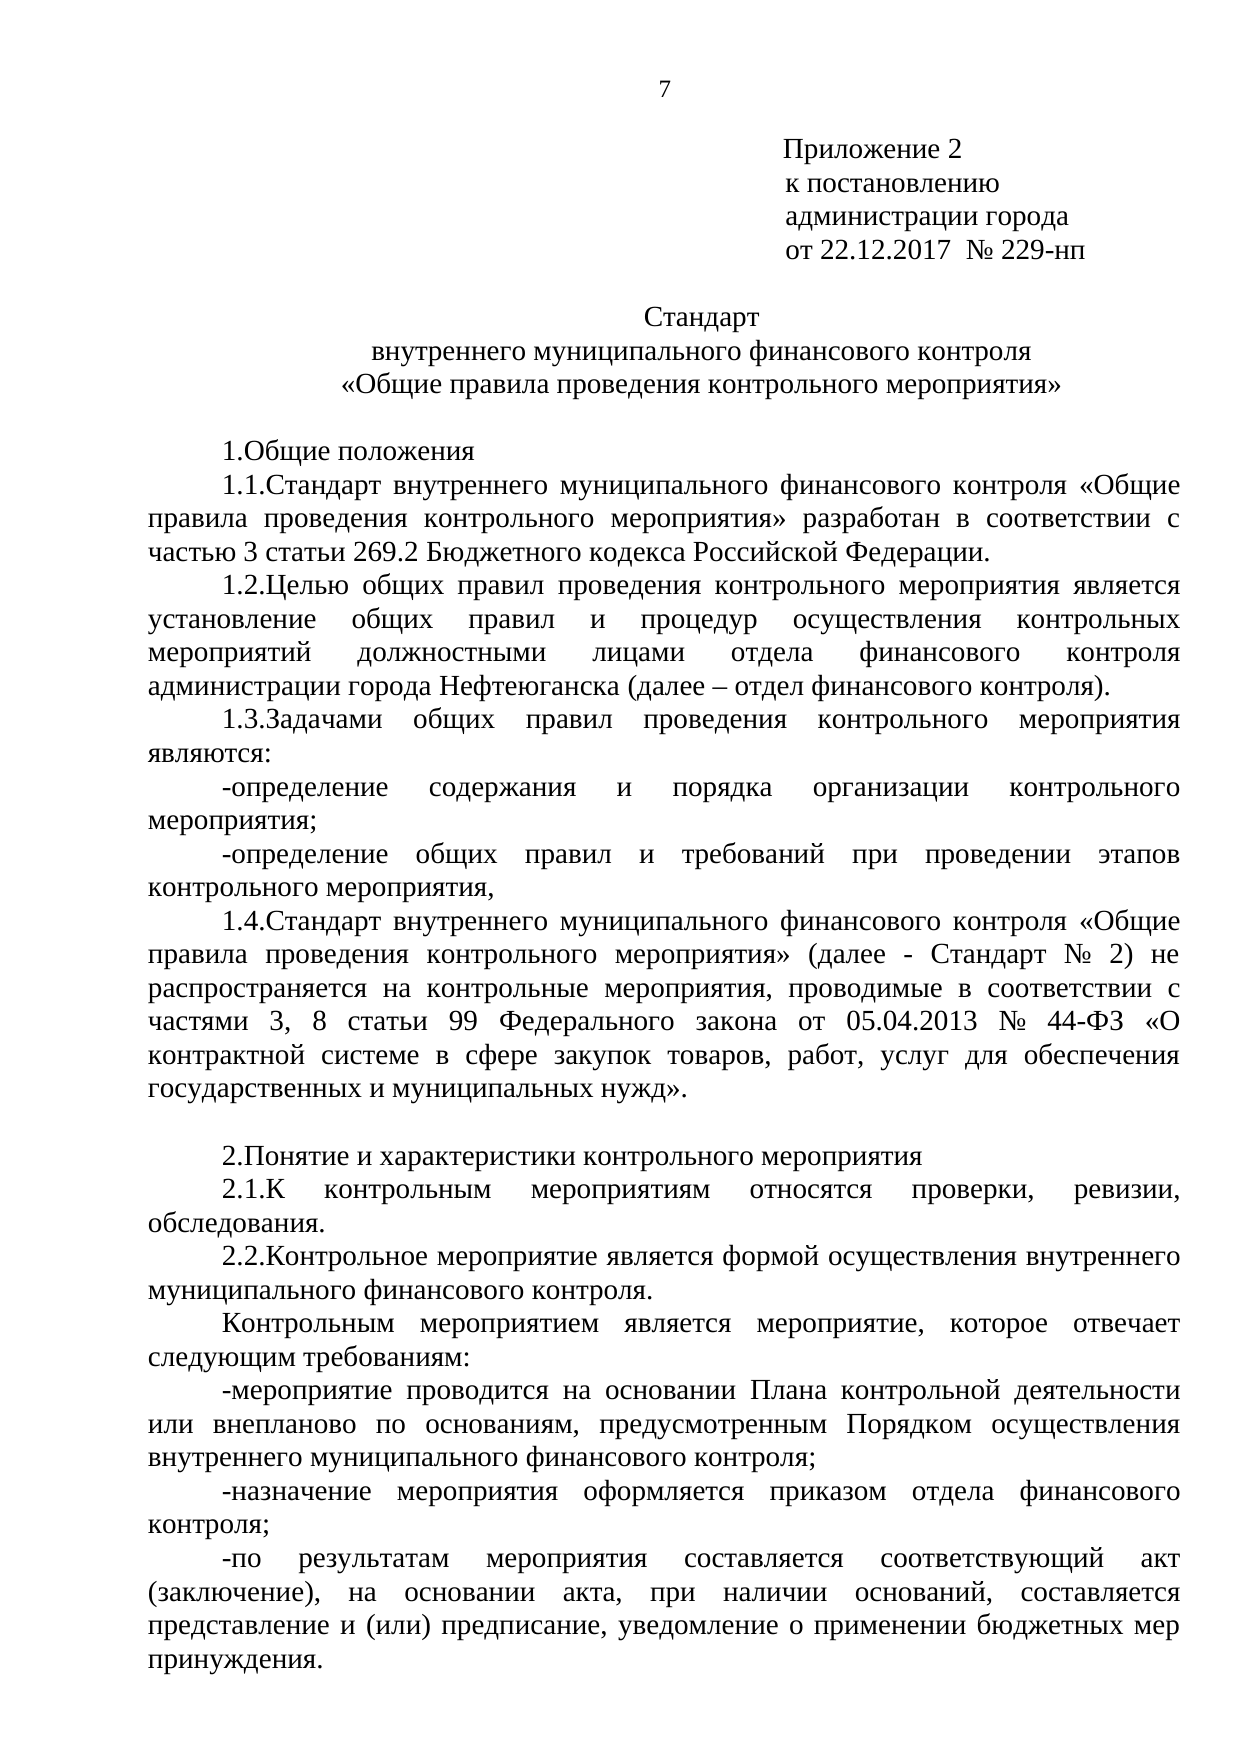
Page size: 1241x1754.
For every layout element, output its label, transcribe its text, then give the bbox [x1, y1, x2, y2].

text 2.Понятие и характеристики контрольного мероприятия [148, 1138, 1181, 1171]
text 1.3.Задачами общих правил проведения контрольного мероприятия являются: [148, 702, 1181, 769]
text -определение общих правил и требований при проведении этапов контрольного мероприятия, [148, 836, 1181, 903]
text Контрольным мероприятием является мероприятие, которое отвечает следующим требованиям: [148, 1305, 1181, 1372]
text к постановлению [785, 165, 1181, 198]
text «Общие правила проведения контрольного мероприятия» [148, 366, 1181, 400]
text -по результатам мероприятия составляется соответствующий акт (заключение), на основании акта, при наличии оснований, составляется представление и (или) предписание, уведомление о применении бюджетных мер принуждения. [148, 1540, 1181, 1674]
text администрации города [785, 198, 1181, 232]
text Стандарт [148, 299, 1181, 333]
text -мероприятие проводится на основании Плана контрольной деятельности или внепланово по основаниям, предусмотренным Порядком осуществления внутреннего муниципального финансового контроля; [148, 1372, 1181, 1473]
text -назначение мероприятия оформляется приказом отдела финансового контроля; [148, 1473, 1181, 1540]
text внутреннего муниципального финансового контроля [148, 333, 1181, 366]
text 1.4.Стандарт внутреннего муниципального финансового контроля «Общие правила проведения контрольного мероприятия» (далее - Стандарт № 2) не распространяется на контрольные мероприятия, проводимые в соответствии с частями 3, 8 статьи 99 Федерального закона от 05.04.2013 № 44-ФЗ «О контрактной системе в сфере закупок товаров, работ, услуг для обеспечения государственных и муниципальных нужд». [148, 903, 1181, 1104]
text Приложение 2 [783, 131, 1181, 165]
text от 22.12.2017 № 229-нп [785, 232, 1181, 266]
text 1.1.Стандарт внутреннего муниципального финансового контроля «Общие правила проведения контрольного мероприятия» разработан в соответствии с частью 3 статьи 269.2 Бюджетного кодекса Российской Федерации. [148, 467, 1181, 567]
text 2.1.К контрольным мероприятиям относятся проверки, ревизии, обследования. [148, 1171, 1181, 1238]
text 1.Общие положения [148, 433, 1181, 467]
text 1.2.Целью общих правил проведения контрольного мероприятия является установление общих правил и процедур осуществления контрольных мероприятий должностными лицами отдела финансового контроля администрации города Нефтеюганска (далее – отдел финансового контроля). [148, 567, 1181, 702]
text -определение содержания и порядка организации контрольного мероприятия; [148, 769, 1181, 836]
text 2.2.Контрольное мероприятие является формой осуществления внутреннего муниципального финансового контроля. [148, 1238, 1181, 1305]
